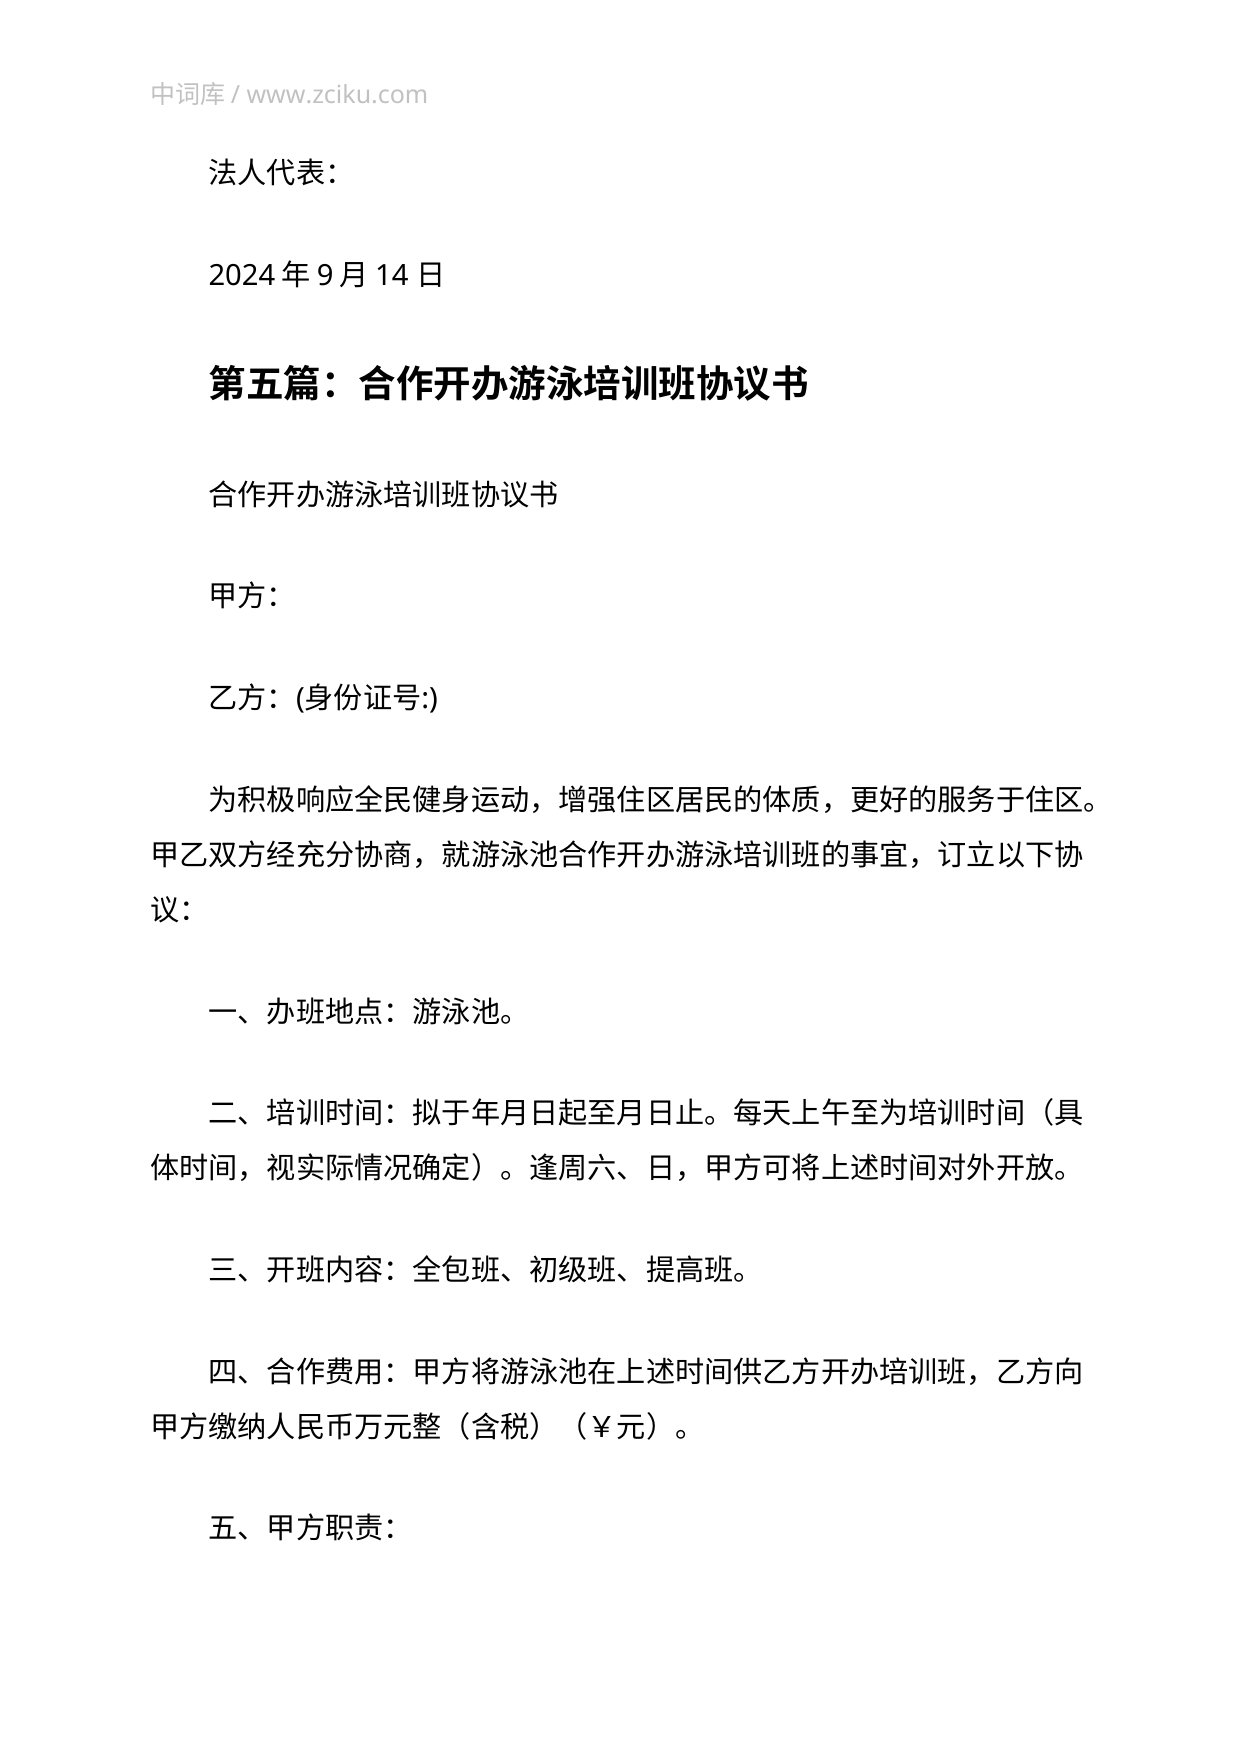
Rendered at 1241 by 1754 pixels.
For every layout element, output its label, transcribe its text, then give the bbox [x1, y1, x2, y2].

text 第五篇：合作开办游泳培训班协议书 [150, 354, 1090, 408]
text 法人代表： [150, 150, 1090, 192]
text 五、甲方职责： [150, 1505, 1090, 1547]
text 四、合作费用：甲方将游泳池在上述时间供乙方开办培训班，乙方向甲方缴纳人民币万元整（含税）（￥元）。 [150, 1348, 1090, 1446]
text 一、办班地点：游泳池。 [150, 988, 1090, 1031]
text 甲方： [150, 573, 1090, 615]
text 为积极响应全民健身运动，增强住区居民的体质，更好的服务于住区。甲乙双方经充分协商，就游泳池合作开办游泳培训班的事宜，订立以下协议： [150, 777, 1090, 929]
text 2024年 9月 14 日 [150, 252, 1090, 294]
text 乙方：(身份证号:) [150, 675, 1090, 717]
text 三、开班内容：全包班、初级班、提高班。 [150, 1247, 1090, 1289]
text 二、培训时间：拟于年月日起至月日止。每天上午至为培训时间（具体时间，视实际情况确定）。逢周六、日，甲方可将上述时间对外开放。 [150, 1090, 1090, 1187]
text 合作开办游泳培训班协议书 [150, 471, 1090, 513]
